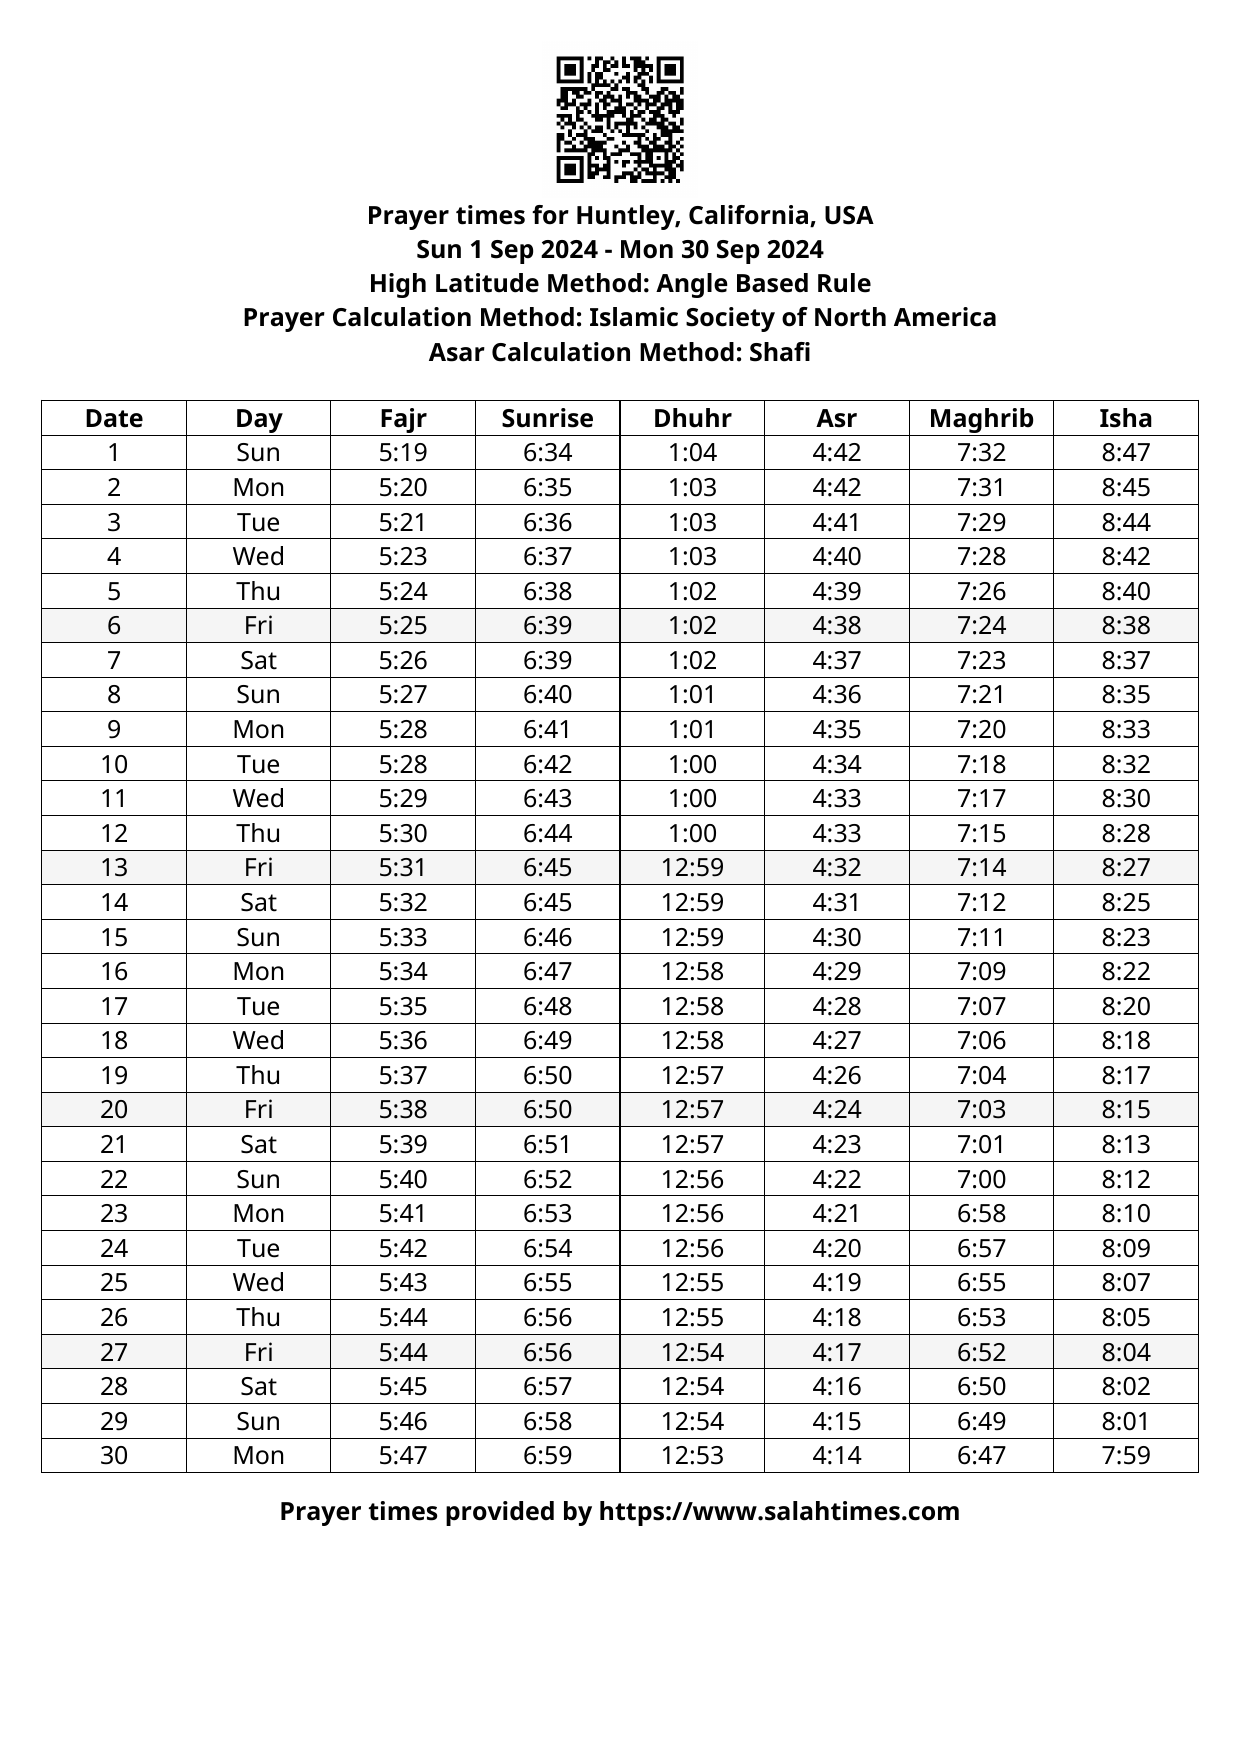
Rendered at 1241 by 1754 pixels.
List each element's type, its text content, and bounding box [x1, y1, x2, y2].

table_cell 8:13 [1054, 1127, 1198, 1161]
table_cell 5:28 [331, 747, 475, 780]
table_cell Sat [187, 1127, 330, 1161]
table_cell 6:58 [910, 1196, 1053, 1230]
table_cell 5:42 [331, 1231, 475, 1264]
table_cell 7:17 [910, 781, 1053, 815]
text Prayer times provided by https://www.salahtimes.com [42, 1494, 1198, 1528]
table_header Dhuhr [621, 401, 764, 434]
table_cell 6:49 [910, 1404, 1053, 1437]
table_cell 4:36 [765, 678, 909, 711]
table_cell Wed [187, 1266, 330, 1299]
table_cell 6:55 [476, 1266, 619, 1299]
table_cell 8:45 [1054, 470, 1198, 504]
table_header Maghrib [910, 401, 1053, 434]
table_cell 8:25 [1054, 885, 1198, 919]
table_cell 5:26 [331, 643, 475, 677]
table_cell Wed [187, 1024, 330, 1057]
table_cell 27 [42, 1335, 186, 1368]
table_cell 5:37 [331, 1058, 475, 1092]
table_cell 28 [42, 1369, 186, 1403]
table_cell 18 [42, 1024, 186, 1057]
table_cell 5:33 [331, 920, 475, 953]
table_cell 7:06 [910, 1024, 1053, 1057]
table_cell 1:04 [621, 436, 764, 469]
table_cell Sat [187, 1369, 330, 1403]
table_cell 1:02 [621, 609, 764, 642]
table_cell 7:15 [910, 816, 1053, 849]
table_cell 4:18 [765, 1300, 909, 1334]
table_cell 5:28 [331, 712, 475, 746]
table_cell Wed [187, 539, 330, 573]
table_cell 5:47 [331, 1439, 475, 1472]
table_cell 5:39 [331, 1127, 475, 1161]
table_cell 12 [42, 816, 186, 849]
table_cell Mon [187, 470, 330, 504]
table_cell 4:24 [765, 1093, 909, 1126]
table_cell 1 [42, 436, 186, 469]
table_cell 23 [42, 1196, 186, 1230]
table_cell Sat [187, 643, 330, 677]
table_cell 4:35 [765, 712, 909, 746]
text Asar Calculation Method: Shafi [42, 334, 1198, 368]
table_cell 4:19 [765, 1266, 909, 1299]
table_cell 7:12 [910, 885, 1053, 919]
table_cell 15 [42, 920, 186, 953]
table_cell 8:01 [1054, 1404, 1198, 1437]
table_cell 12:58 [621, 989, 764, 1022]
table_cell 6:52 [476, 1162, 619, 1195]
table_cell Tue [187, 1231, 330, 1264]
table_cell 6:37 [476, 539, 619, 573]
table_cell 8:10 [1054, 1196, 1198, 1230]
picture [542, 41, 699, 198]
table_cell 7:14 [910, 851, 1053, 884]
table_cell Mon [187, 712, 330, 746]
table_cell 1:00 [621, 816, 764, 849]
table_cell Sun [187, 436, 330, 469]
table_cell 8:27 [1054, 851, 1198, 884]
table_cell 4:16 [765, 1369, 909, 1403]
table_cell 4:17 [765, 1335, 909, 1368]
table_cell 7:26 [910, 574, 1053, 607]
table_cell 6:41 [476, 712, 619, 746]
table_cell Mon [187, 1196, 330, 1230]
table_cell 5:35 [331, 989, 475, 1022]
table_cell 8:28 [1054, 816, 1198, 849]
table_cell 8:20 [1054, 989, 1198, 1022]
table_cell 4:33 [765, 781, 909, 815]
table_cell Thu [187, 1058, 330, 1092]
table_cell Sat [187, 885, 330, 919]
table_cell 9 [42, 712, 186, 746]
table_header Date [42, 401, 186, 434]
table_cell 5:41 [331, 1196, 475, 1230]
table_cell 10 [42, 747, 186, 780]
table_header Sunrise [476, 401, 619, 434]
table_cell 5:21 [331, 505, 475, 538]
table_cell 1:03 [621, 470, 764, 504]
table_cell 29 [42, 1404, 186, 1437]
table_cell 12:57 [621, 1093, 764, 1126]
table_cell 7:09 [910, 954, 1053, 988]
table_cell 1:03 [621, 539, 764, 573]
table_cell 4:21 [765, 1196, 909, 1230]
table_cell 5:31 [331, 851, 475, 884]
table_cell 5:30 [331, 816, 475, 849]
table_cell 25 [42, 1266, 186, 1299]
table_cell 4:15 [765, 1404, 909, 1437]
table_cell 12:57 [621, 1058, 764, 1092]
table_cell 5:34 [331, 954, 475, 988]
table_header Fajr [331, 401, 475, 434]
table_cell 2 [42, 470, 186, 504]
table_cell 12:56 [621, 1162, 764, 1195]
table_cell Fri [187, 851, 330, 884]
table_cell 21 [42, 1127, 186, 1161]
table_cell 6:38 [476, 574, 619, 607]
table_cell 5:29 [331, 781, 475, 815]
table_cell 7:24 [910, 609, 1053, 642]
table_cell 14 [42, 885, 186, 919]
table_cell 1:00 [621, 781, 764, 815]
table_cell 8:12 [1054, 1162, 1198, 1195]
table_cell Tue [187, 747, 330, 780]
table_cell 6:45 [476, 885, 619, 919]
table_cell 7:20 [910, 712, 1053, 746]
table_cell 4:22 [765, 1162, 909, 1195]
table_cell 7:29 [910, 505, 1053, 538]
table_cell 7:32 [910, 436, 1053, 469]
table_cell 8:23 [1054, 920, 1198, 953]
table_cell 6:48 [476, 989, 619, 1022]
table_cell 4:33 [765, 816, 909, 849]
table_cell 6:45 [476, 851, 619, 884]
table_cell 4:20 [765, 1231, 909, 1264]
table_cell 12:59 [621, 920, 764, 953]
table_cell 12:57 [621, 1127, 764, 1161]
table_cell 22 [42, 1162, 186, 1195]
table_cell 1:00 [621, 747, 764, 780]
table_cell 8:22 [1054, 954, 1198, 988]
table_cell 4:40 [765, 539, 909, 573]
table_cell 6:57 [910, 1231, 1053, 1264]
table_cell 8:15 [1054, 1093, 1198, 1126]
table_cell 5:45 [331, 1369, 475, 1403]
table_cell 1:01 [621, 712, 764, 746]
table_cell 5:44 [331, 1300, 475, 1334]
table_cell 5:40 [331, 1162, 475, 1195]
table_cell 6:47 [476, 954, 619, 988]
table_cell 8:17 [1054, 1058, 1198, 1092]
table_cell 4:27 [765, 1024, 909, 1057]
table_cell 6:46 [476, 920, 619, 953]
table_cell Sun [187, 1404, 330, 1437]
table_cell 7:18 [910, 747, 1053, 780]
table_cell Thu [187, 574, 330, 607]
table_cell 6:47 [910, 1439, 1053, 1472]
table_cell 6:52 [910, 1335, 1053, 1368]
table_cell 4:32 [765, 851, 909, 884]
table_cell 20 [42, 1093, 186, 1126]
table_cell 5:25 [331, 609, 475, 642]
table_cell 4:29 [765, 954, 909, 988]
table_cell 4:34 [765, 747, 909, 780]
table_cell 7:03 [910, 1093, 1053, 1126]
table_cell 12:59 [621, 851, 764, 884]
table_cell 6:35 [476, 470, 619, 504]
table_cell 5:32 [331, 885, 475, 919]
table_cell 8:35 [1054, 678, 1198, 711]
table_cell 6:39 [476, 609, 619, 642]
table_cell Fri [187, 1093, 330, 1126]
table_cell 5:38 [331, 1093, 475, 1126]
table_cell 1:02 [621, 574, 764, 607]
table_cell 19 [42, 1058, 186, 1092]
table_cell 8:02 [1054, 1369, 1198, 1403]
table_cell 8:38 [1054, 609, 1198, 642]
table_cell 4:26 [765, 1058, 909, 1092]
table_cell 6:58 [476, 1404, 619, 1437]
table_cell 12:53 [621, 1439, 764, 1472]
table_header Asr [765, 401, 909, 434]
table_cell Wed [187, 781, 330, 815]
table_cell 6:39 [476, 643, 619, 677]
table_cell 8:37 [1054, 643, 1198, 677]
table_cell 7:11 [910, 920, 1053, 953]
table_cell Fri [187, 1335, 330, 1368]
table_cell 1:02 [621, 643, 764, 677]
table_cell 8:40 [1054, 574, 1198, 607]
table_cell 1:03 [621, 505, 764, 538]
table_cell 5:43 [331, 1266, 475, 1299]
table_cell 6:59 [476, 1439, 619, 1472]
table_cell Mon [187, 1439, 330, 1472]
table_cell 4 [42, 539, 186, 573]
table_cell 6:53 [476, 1196, 619, 1230]
table_cell Mon [187, 954, 330, 988]
table_cell 5:20 [331, 470, 475, 504]
table_cell 5:23 [331, 539, 475, 573]
table_cell 8:32 [1054, 747, 1198, 780]
table_cell 12:54 [621, 1369, 764, 1403]
table_cell Sun [187, 1162, 330, 1195]
table_cell 4:37 [765, 643, 909, 677]
table_cell 8:44 [1054, 505, 1198, 538]
table_cell 12:55 [621, 1266, 764, 1299]
table_cell 6:57 [476, 1369, 619, 1403]
table_cell 30 [42, 1439, 186, 1472]
table_cell 5:44 [331, 1335, 475, 1368]
text Prayer times for Huntley, California, USA [42, 198, 1198, 232]
table_cell 17 [42, 989, 186, 1022]
table_cell 16 [42, 954, 186, 988]
table_cell 1:01 [621, 678, 764, 711]
table_cell 8:04 [1054, 1335, 1198, 1368]
table_cell 4:42 [765, 436, 909, 469]
table_cell 4:23 [765, 1127, 909, 1161]
table_cell 8:05 [1054, 1300, 1198, 1334]
table_cell 12:55 [621, 1300, 764, 1334]
table_cell 12:58 [621, 1024, 764, 1057]
table_cell 6:50 [476, 1058, 619, 1092]
table_cell 8 [42, 678, 186, 711]
table_cell 4:39 [765, 574, 909, 607]
table_cell 7:00 [910, 1162, 1053, 1195]
table_cell 4:30 [765, 920, 909, 953]
table_cell 12:59 [621, 885, 764, 919]
table_cell Sun [187, 920, 330, 953]
table_cell 12:56 [621, 1231, 764, 1264]
table_cell 4:38 [765, 609, 909, 642]
table_cell 24 [42, 1231, 186, 1264]
table_cell 7:59 [1054, 1439, 1198, 1472]
table_cell 6:42 [476, 747, 619, 780]
table_cell Fri [187, 609, 330, 642]
text Prayer Calculation Method: Islamic Society of North America [42, 300, 1198, 334]
table_cell Thu [187, 1300, 330, 1334]
table_cell 4:14 [765, 1439, 909, 1472]
table_cell 6 [42, 609, 186, 642]
table_cell 13 [42, 851, 186, 884]
table_cell 8:30 [1054, 781, 1198, 815]
table_cell Sun [187, 678, 330, 711]
table_cell 5:46 [331, 1404, 475, 1437]
table_cell 6:36 [476, 505, 619, 538]
table_cell 5 [42, 574, 186, 607]
table_cell 3 [42, 505, 186, 538]
table_cell 12:58 [621, 954, 764, 988]
table_cell 6:54 [476, 1231, 619, 1264]
text Sun 1 Sep 2024 - Mon 30 Sep 2024 [42, 232, 1198, 266]
table_cell 6:53 [910, 1300, 1053, 1334]
table_cell 7:28 [910, 539, 1053, 573]
table_cell 7:31 [910, 470, 1053, 504]
table_cell 12:54 [621, 1404, 764, 1437]
table_cell 8:09 [1054, 1231, 1198, 1264]
table_cell 7:01 [910, 1127, 1053, 1161]
text High Latitude Method: Angle Based Rule [42, 266, 1198, 300]
table_cell 5:19 [331, 436, 475, 469]
table_cell Thu [187, 816, 330, 849]
table_cell 6:49 [476, 1024, 619, 1057]
table_cell 5:36 [331, 1024, 475, 1057]
table_cell 7 [42, 643, 186, 677]
table_cell 6:51 [476, 1127, 619, 1161]
table_cell 4:28 [765, 989, 909, 1022]
table_cell 4:31 [765, 885, 909, 919]
table_cell 6:50 [476, 1093, 619, 1126]
table_cell 7:21 [910, 678, 1053, 711]
table_cell 4:41 [765, 505, 909, 538]
table_header Day [187, 401, 330, 434]
table_cell 26 [42, 1300, 186, 1334]
table_cell 6:56 [476, 1335, 619, 1368]
table_cell 8:07 [1054, 1266, 1198, 1299]
table_cell 6:43 [476, 781, 619, 815]
table_cell Tue [187, 989, 330, 1022]
table_cell 6:55 [910, 1266, 1053, 1299]
table_cell 6:56 [476, 1300, 619, 1334]
table_cell 11 [42, 781, 186, 815]
table_cell 8:33 [1054, 712, 1198, 746]
table_cell 5:27 [331, 678, 475, 711]
table_cell 8:42 [1054, 539, 1198, 573]
table_cell 6:40 [476, 678, 619, 711]
table_cell 8:18 [1054, 1024, 1198, 1057]
table_cell 7:23 [910, 643, 1053, 677]
table_header Isha [1054, 401, 1198, 434]
table_cell 6:44 [476, 816, 619, 849]
table_cell 4:42 [765, 470, 909, 504]
table_cell 7:04 [910, 1058, 1053, 1092]
table_cell Tue [187, 505, 330, 538]
table_cell 5:24 [331, 574, 475, 607]
table_cell 6:50 [910, 1369, 1053, 1403]
table_cell 12:54 [621, 1335, 764, 1368]
table_cell 8:47 [1054, 436, 1198, 469]
table_cell 7:07 [910, 989, 1053, 1022]
table_cell 6:34 [476, 436, 619, 469]
table_cell 12:56 [621, 1196, 764, 1230]
